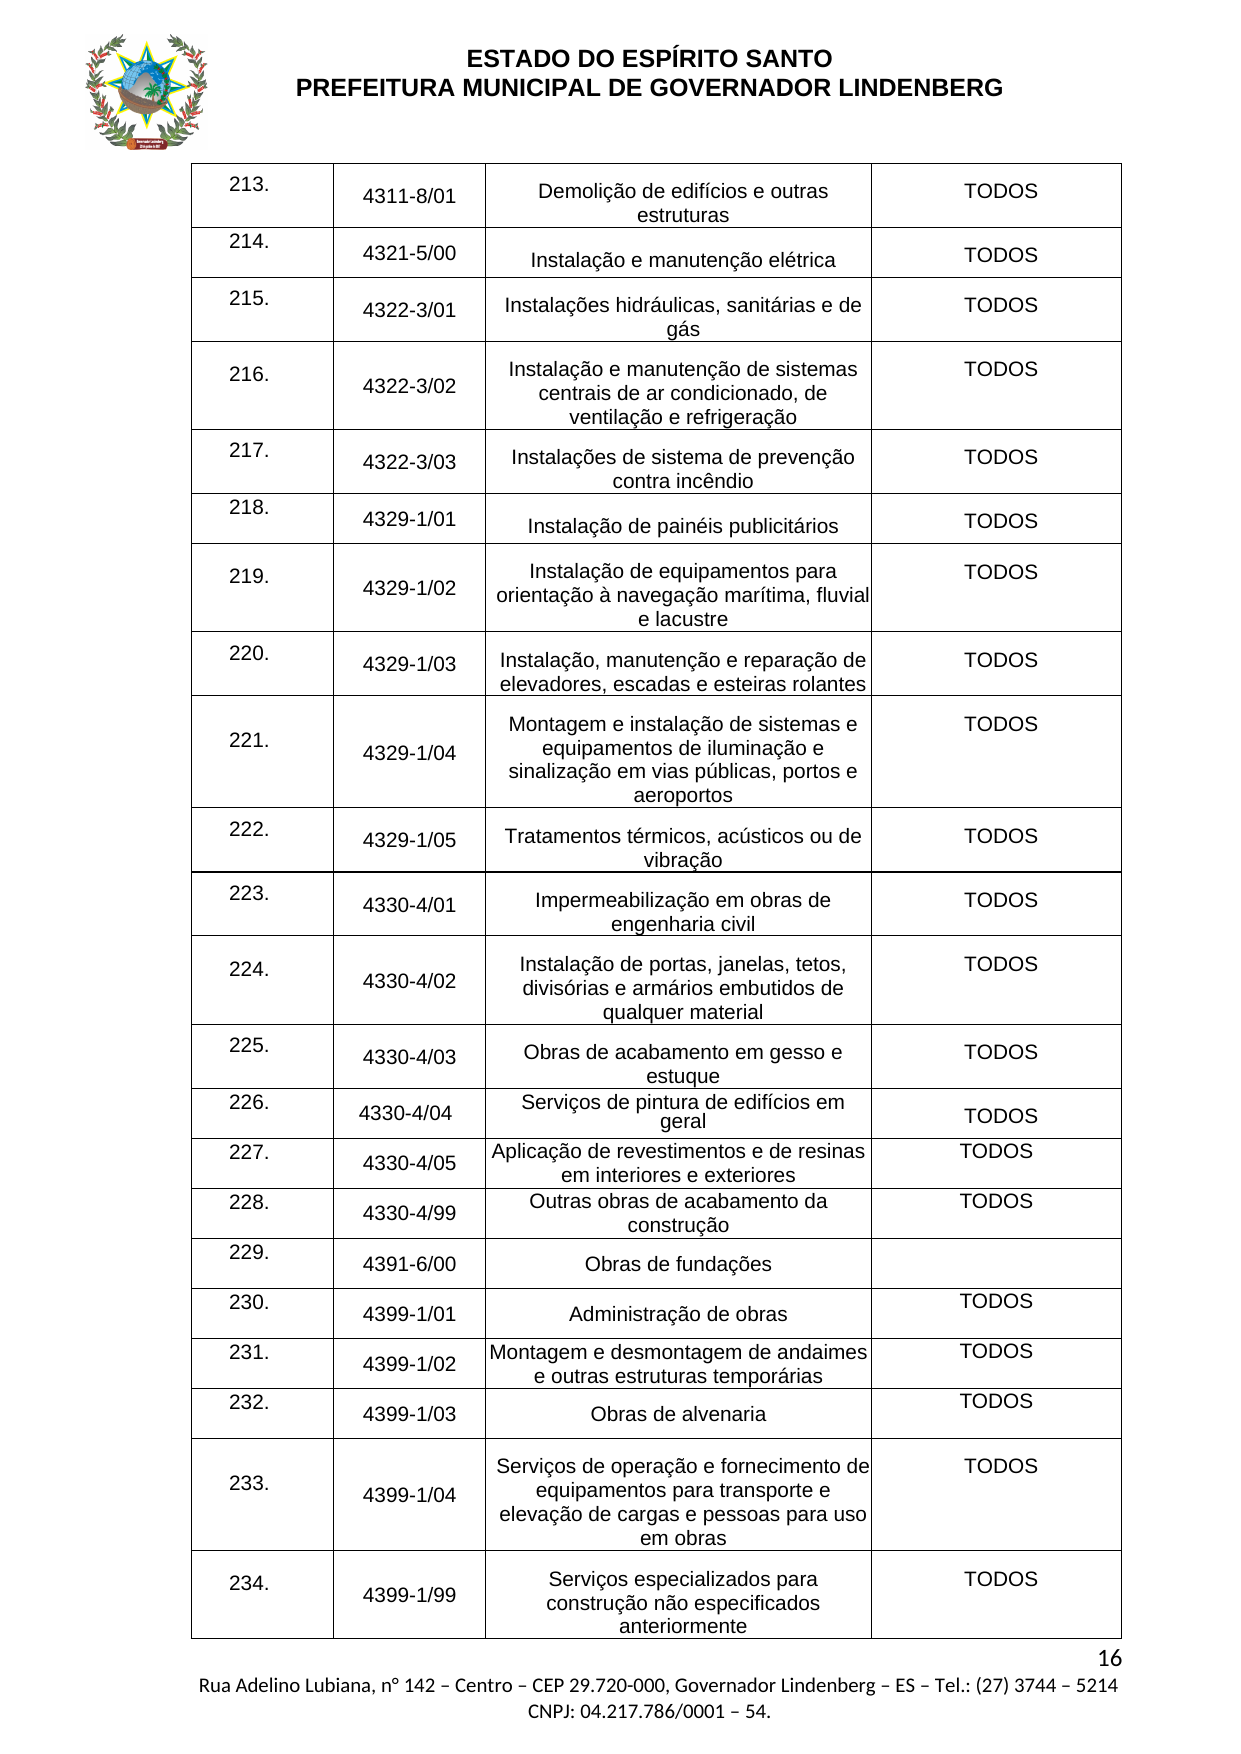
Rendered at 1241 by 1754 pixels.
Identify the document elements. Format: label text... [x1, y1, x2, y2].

table_cell 4329-1/03 [334, 632, 485, 695]
table_cell [192, 430, 333, 493]
table_cell TODOS [872, 278, 1121, 341]
table_cell TODOS [872, 1551, 1121, 1638]
table_cell Demolição de edifícios e outras estruturas [486, 164, 871, 227]
table_cell TODOS [872, 873, 1121, 935]
table_cell [192, 1189, 333, 1238]
table_cell 4399-1/01 [334, 1289, 485, 1338]
table_cell Obras de acabamento em gesso e estuque [486, 1025, 871, 1087]
table_cell 4329-1/01 [334, 494, 485, 543]
table_cell Outras obras de acabamento da construção [486, 1189, 871, 1238]
table_cell [192, 494, 333, 543]
table_cell [192, 632, 333, 695]
table_cell Impermeabilização em obras de engenharia civil [486, 873, 871, 935]
table_cell [192, 696, 333, 807]
table_cell [192, 1389, 333, 1438]
table_cell TODOS [872, 1139, 1121, 1188]
table_cell TODOS [872, 430, 1121, 493]
table_cell Instalação de portas, janelas, tetos, divisórias e armários embutidos de qualquer material [486, 936, 871, 1023]
table_cell Instalações de sistema de prevenção contra incêndio [486, 430, 871, 493]
table_cell 4330-4/02 [334, 936, 485, 1023]
table_cell TODOS [872, 696, 1121, 807]
table_cell [192, 1089, 333, 1138]
table_cell TODOS [872, 1025, 1121, 1087]
table_cell TODOS [872, 1189, 1121, 1238]
table_cell Instalações hidráulicas, sanitárias e de gás [486, 278, 871, 341]
picture [85, 34, 208, 150]
table_cell TODOS [872, 494, 1121, 543]
table_cell [192, 1025, 333, 1087]
table_cell TODOS [872, 228, 1121, 277]
table_cell Obras de alvenaria [486, 1389, 871, 1438]
table_cell 4329-1/02 [334, 544, 485, 631]
table_cell TODOS [872, 808, 1121, 871]
table_cell TODOS [872, 936, 1121, 1023]
table_cell TODOS [872, 1339, 1121, 1388]
table_cell 4311-8/01 [334, 164, 485, 227]
table_cell 4322-3/03 [334, 430, 485, 493]
table_cell 4330-4/01 [334, 873, 485, 935]
table_cell TODOS [872, 164, 1121, 227]
table_cell [192, 1289, 333, 1338]
table_cell 4399-1/04 [334, 1439, 485, 1550]
table_cell Instalação e manutenção de sistemas centrais de ar condicionado, de ventilação e refrigeração [486, 342, 871, 429]
table_cell 4399-1/03 [334, 1389, 485, 1438]
table_cell 4321-5/00 [334, 228, 485, 277]
table_cell Instalação, manutenção e reparação de elevadores, escadas e esteiras rolantes [486, 632, 871, 695]
table_cell Instalação de equipamentos para orientação à navegação marítima, fluvial e lacustre [486, 544, 871, 631]
table_cell [192, 1339, 333, 1388]
table_cell TODOS [872, 1389, 1121, 1438]
table_cell 4330-4/99 [334, 1189, 485, 1238]
table_cell TODOS [872, 1089, 1121, 1138]
table_cell [192, 1439, 333, 1550]
table_cell TODOS [872, 342, 1121, 429]
table_cell TODOS [872, 1439, 1121, 1550]
table_cell [192, 544, 333, 631]
table_cell TODOS [872, 632, 1121, 695]
table_cell [192, 278, 333, 341]
table_cell Montagem e desmontagem de andaimes e outras estruturas temporárias [486, 1339, 871, 1388]
table_cell [192, 873, 333, 935]
table_cell [192, 342, 333, 429]
table_cell TODOS [872, 1289, 1121, 1338]
table_cell [192, 936, 333, 1023]
table_cell Montagem e instalação de sistemas e equipamentos de iluminação e sinalização em vias públicas, portos e aeroportos [486, 696, 871, 807]
table_cell 4329-1/04 [334, 696, 485, 807]
table_cell [192, 228, 333, 277]
table_cell Obras de fundações [486, 1239, 871, 1288]
table_cell 4330-4/04 [334, 1089, 485, 1138]
table_cell Serviços especializados para construção não especificados anteriormente [486, 1551, 871, 1638]
table_cell 4399-1/02 [334, 1339, 485, 1388]
table_cell 4399-1/99 [334, 1551, 485, 1638]
table_cell 4322-3/02 [334, 342, 485, 429]
table_cell 4329-1/05 [334, 808, 485, 871]
table_cell [192, 1239, 333, 1288]
table_cell Serviços de pintura de edifícios em geral [486, 1089, 871, 1138]
table_cell TODOS [872, 544, 1121, 631]
table_cell Tratamentos térmicos, acústicos ou de vibração [486, 808, 871, 871]
table_cell [192, 164, 333, 227]
table_cell [192, 808, 333, 871]
table_cell Administração de obras [486, 1289, 871, 1338]
table_cell 4322-3/01 [334, 278, 485, 341]
table_cell [872, 1239, 1121, 1288]
table_cell [192, 1551, 333, 1638]
table_cell 4391-6/00 [334, 1239, 485, 1288]
table_cell 4330-4/05 [334, 1139, 485, 1188]
table_cell Instalação e manutenção elétrica [486, 228, 871, 277]
table_cell Aplicação de revestimentos e de resinas em interiores e exteriores [486, 1139, 871, 1188]
table_cell 4330-4/03 [334, 1025, 485, 1087]
table_cell Serviços de operação e fornecimento de equipamentos para transporte e elevação de cargas e pessoas para uso em obras [486, 1439, 871, 1550]
table_cell Instalação de painéis publicitários [486, 494, 871, 543]
table_cell [192, 1139, 333, 1188]
